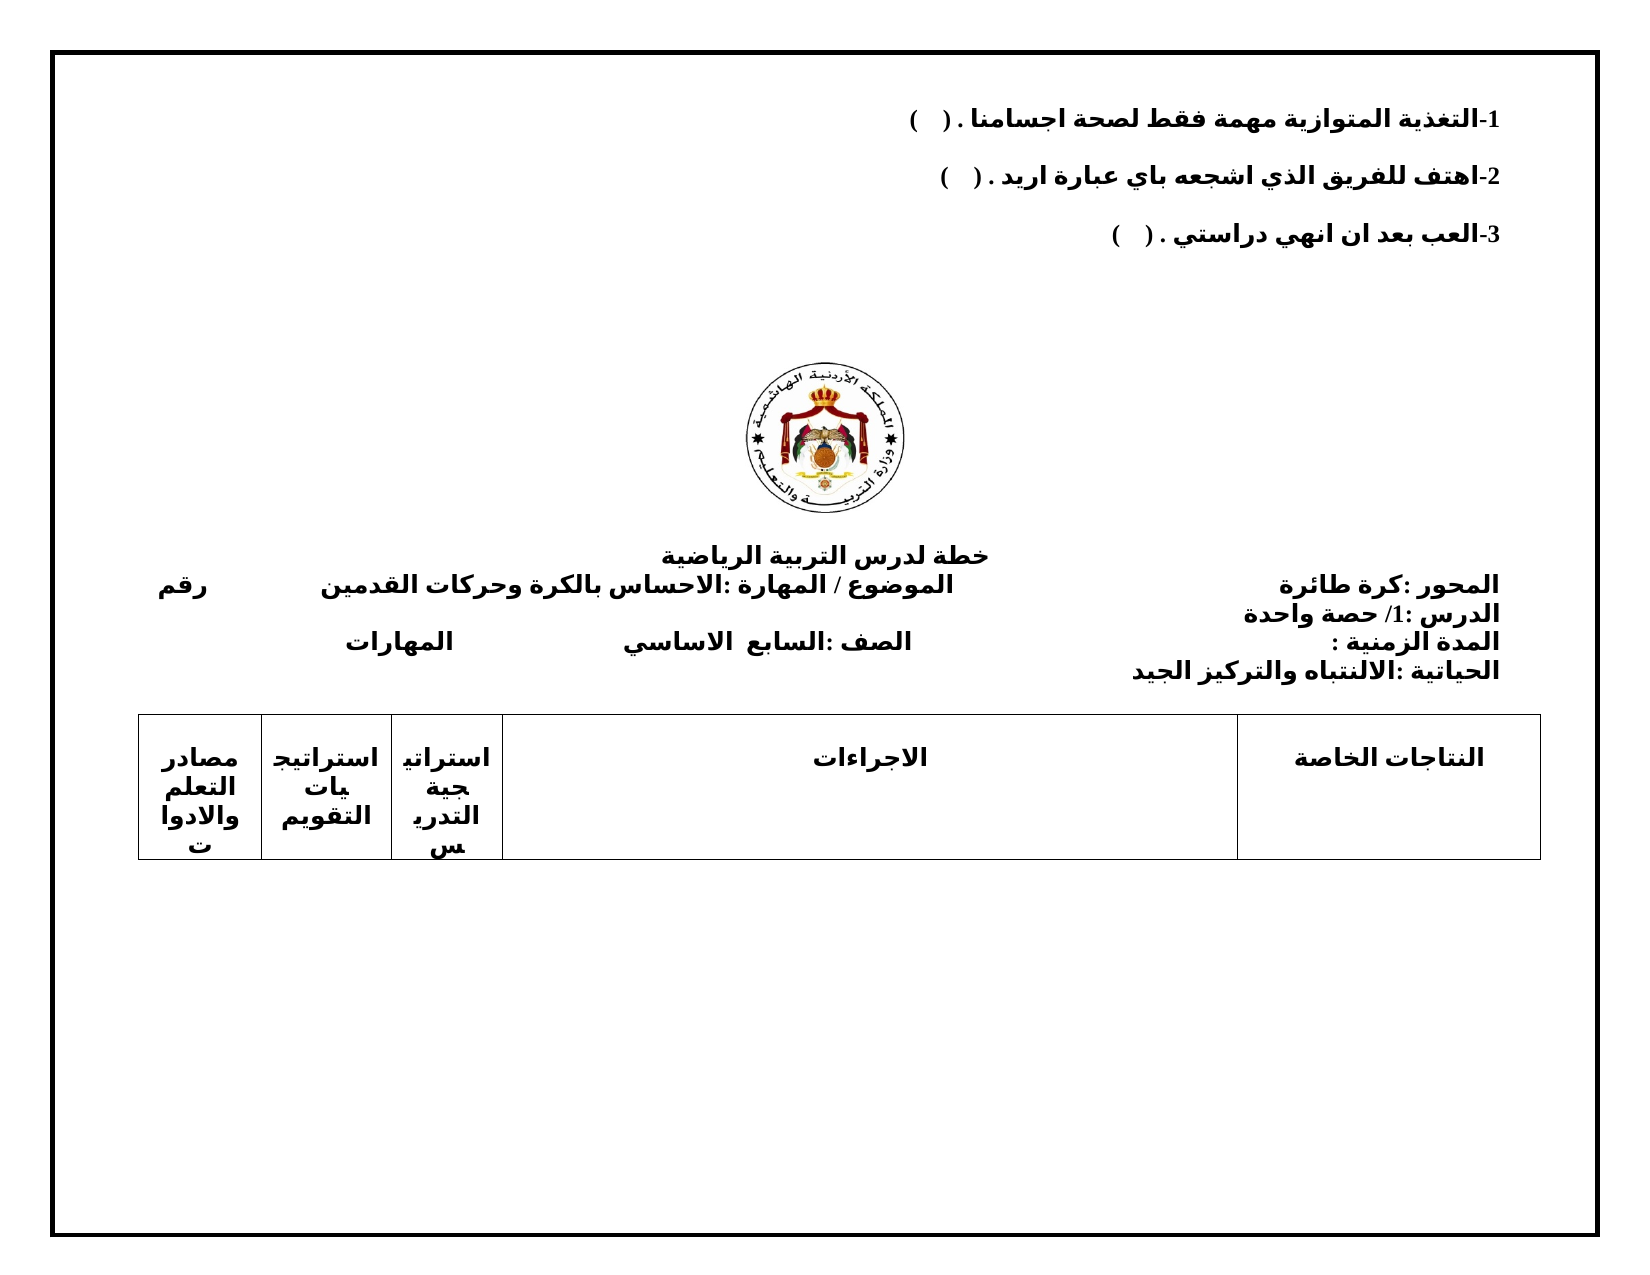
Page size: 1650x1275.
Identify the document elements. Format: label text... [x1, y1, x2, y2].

table_header النتاجات الخاصة [1238, 715, 1540, 858]
text 3-العب بعد ان انهي دراستي . ( ) [150, 219, 1500, 247]
text المدة الزمنية : الصف :السابع الاساسي المهارات الحياتية :الالنتباه والتركيز الجيد [150, 627, 1500, 685]
picture [745, 362, 905, 513]
text 2-اهتف للفريق الذي اشجعه باي عبارة اريد . ( ) [150, 161, 1500, 190]
table_header الاجراءات [503, 715, 1237, 858]
table_header مصادر التعلم والادوات [139, 715, 261, 858]
text خطة لدرس التربية الرياضية [150, 541, 1500, 570]
table_header استراتيجيات التقويم [262, 715, 391, 858]
text المحور :كرة طائرة الموضوع / المهارة :الاحساس بالكرة وحركات القدمين رقم الدرس :1/ حصة واحدة [150, 570, 1500, 627]
table_header استراتيجية التدريس [392, 715, 502, 858]
text 1-التغذية المتوازية مهمة فقط لصحة اجسامنا . ( ) [150, 104, 1500, 132]
